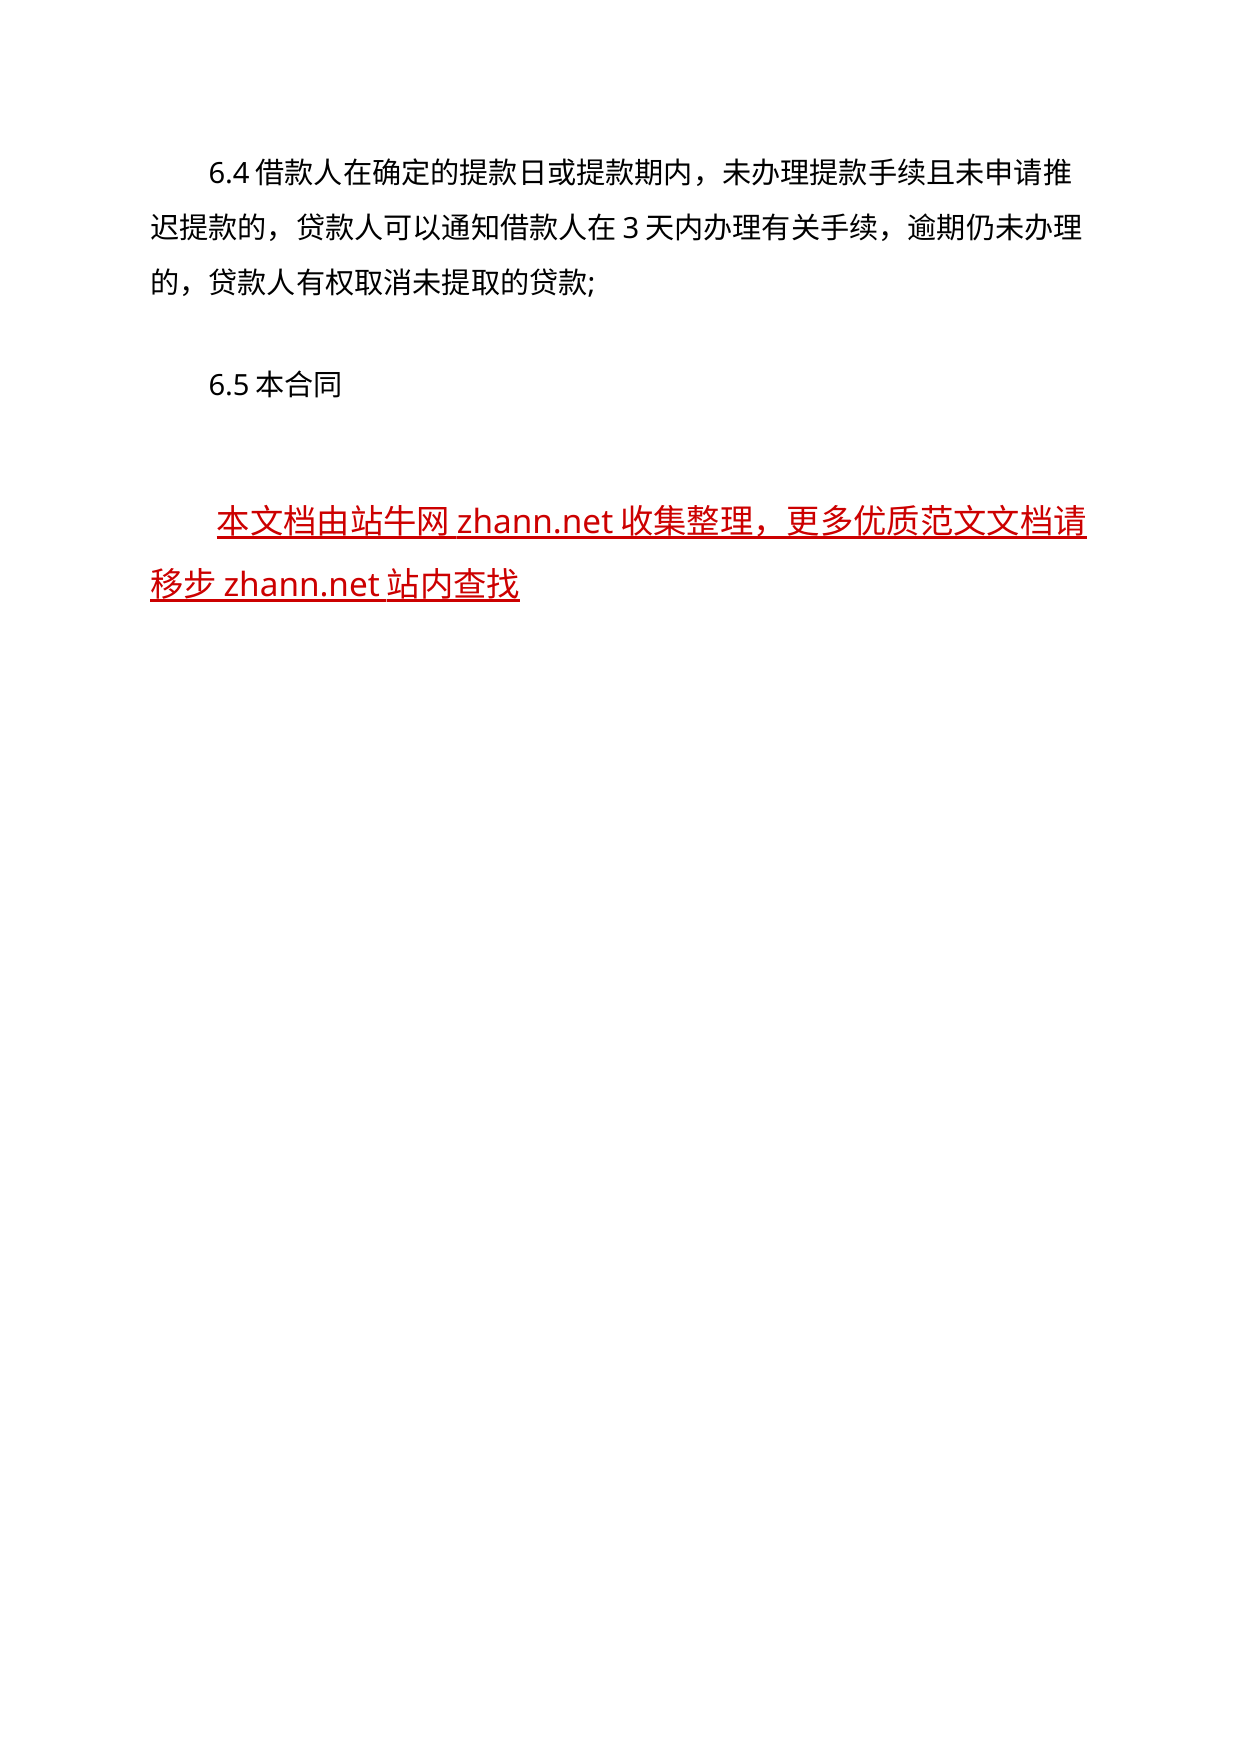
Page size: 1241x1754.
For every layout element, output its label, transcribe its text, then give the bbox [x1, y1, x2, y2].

text 6.5本合同 [150, 362, 1090, 404]
text 6.4借款人在确定的提款日或提款期内，未办理提款手续且未申请推迟提款的，贷款人可以通知借款人在3天内办理有关手续，逾期仍未办理的，贷款人有权取消未提取的贷款; [150, 150, 1090, 302]
text 本文档由站牛网zhann.net收集整理，更多优质范文文档请移步zhann.net站内查找 [150, 495, 1090, 606]
